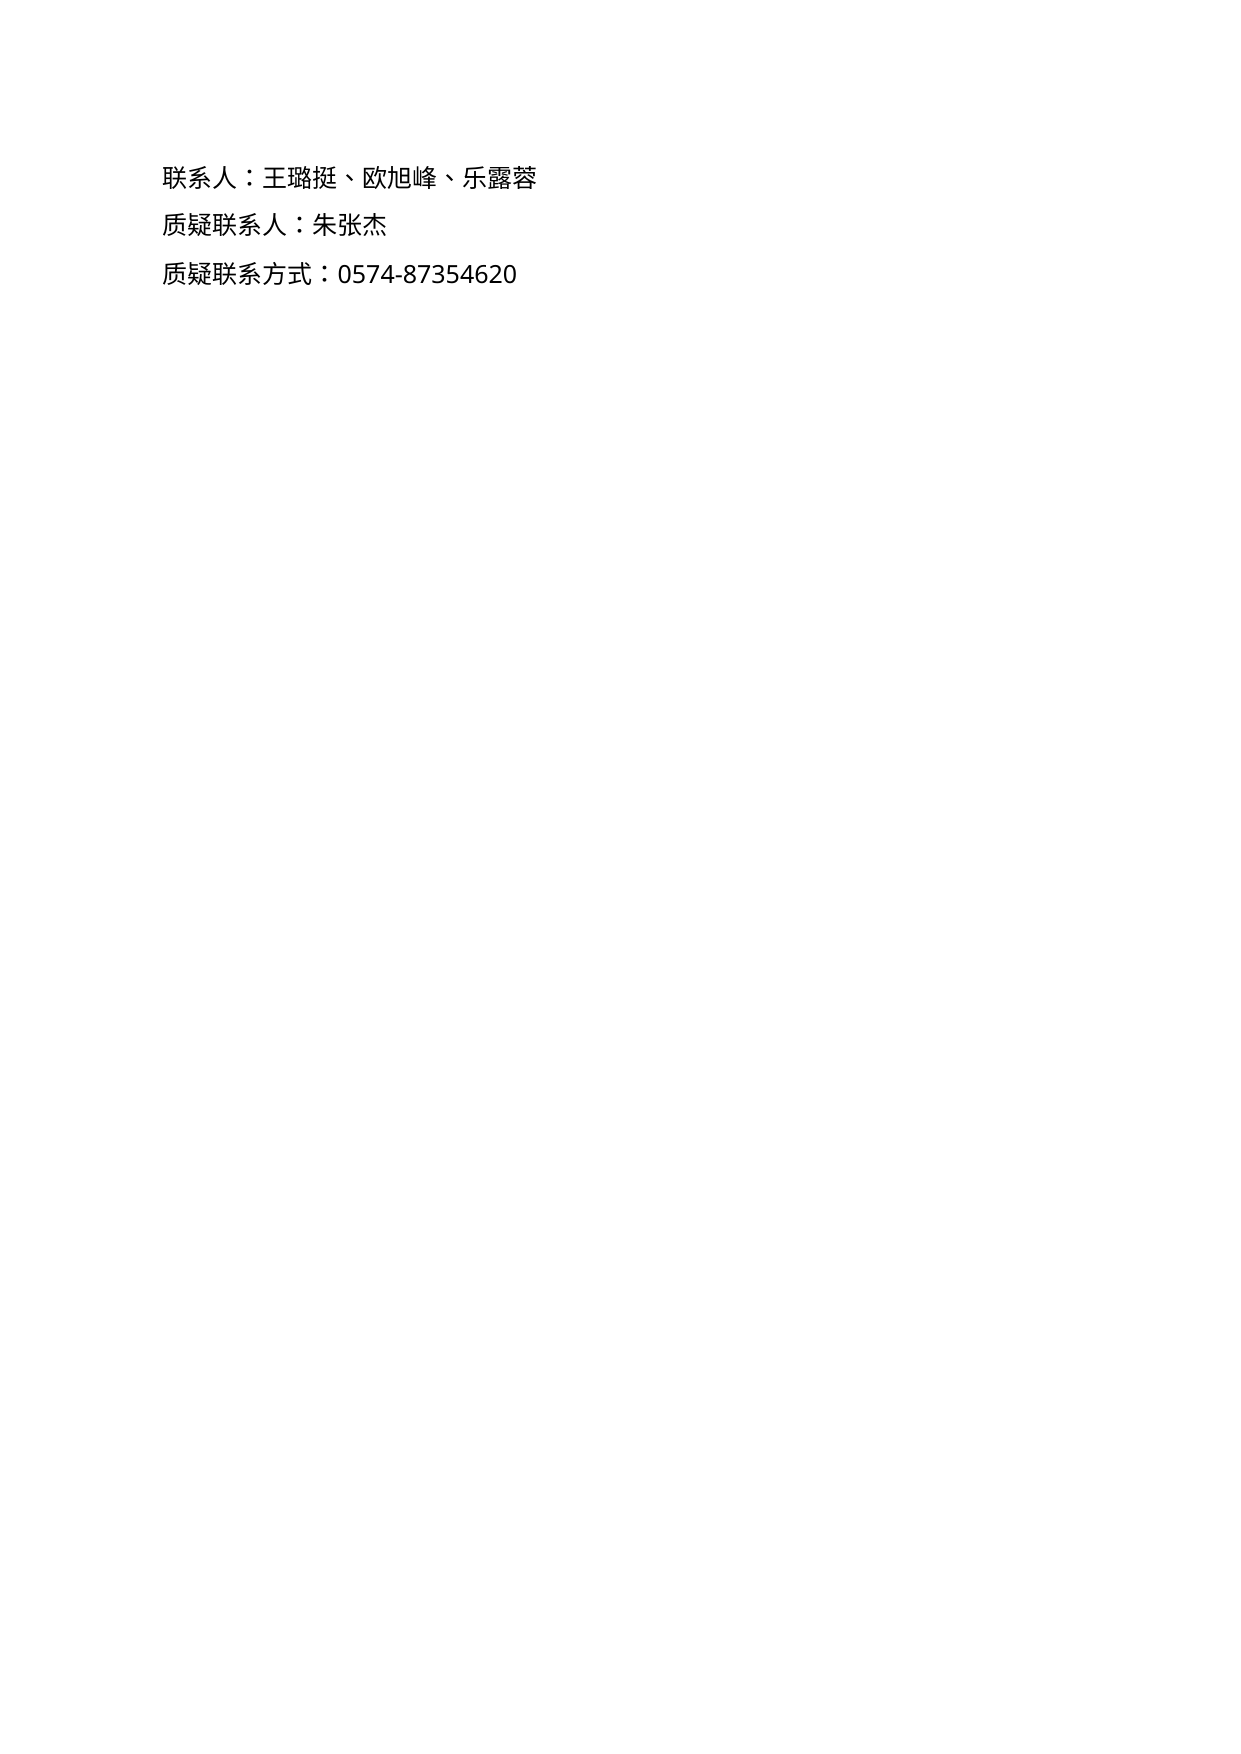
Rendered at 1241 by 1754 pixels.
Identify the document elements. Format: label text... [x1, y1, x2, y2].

text 联系人：王璐挺、欧旭峰、乐露蓉 [112, 162, 1128, 194]
text 质疑联系人：朱张杰 [112, 209, 1128, 241]
text 质疑联系方式：0574-87354620 [112, 241, 1128, 306]
